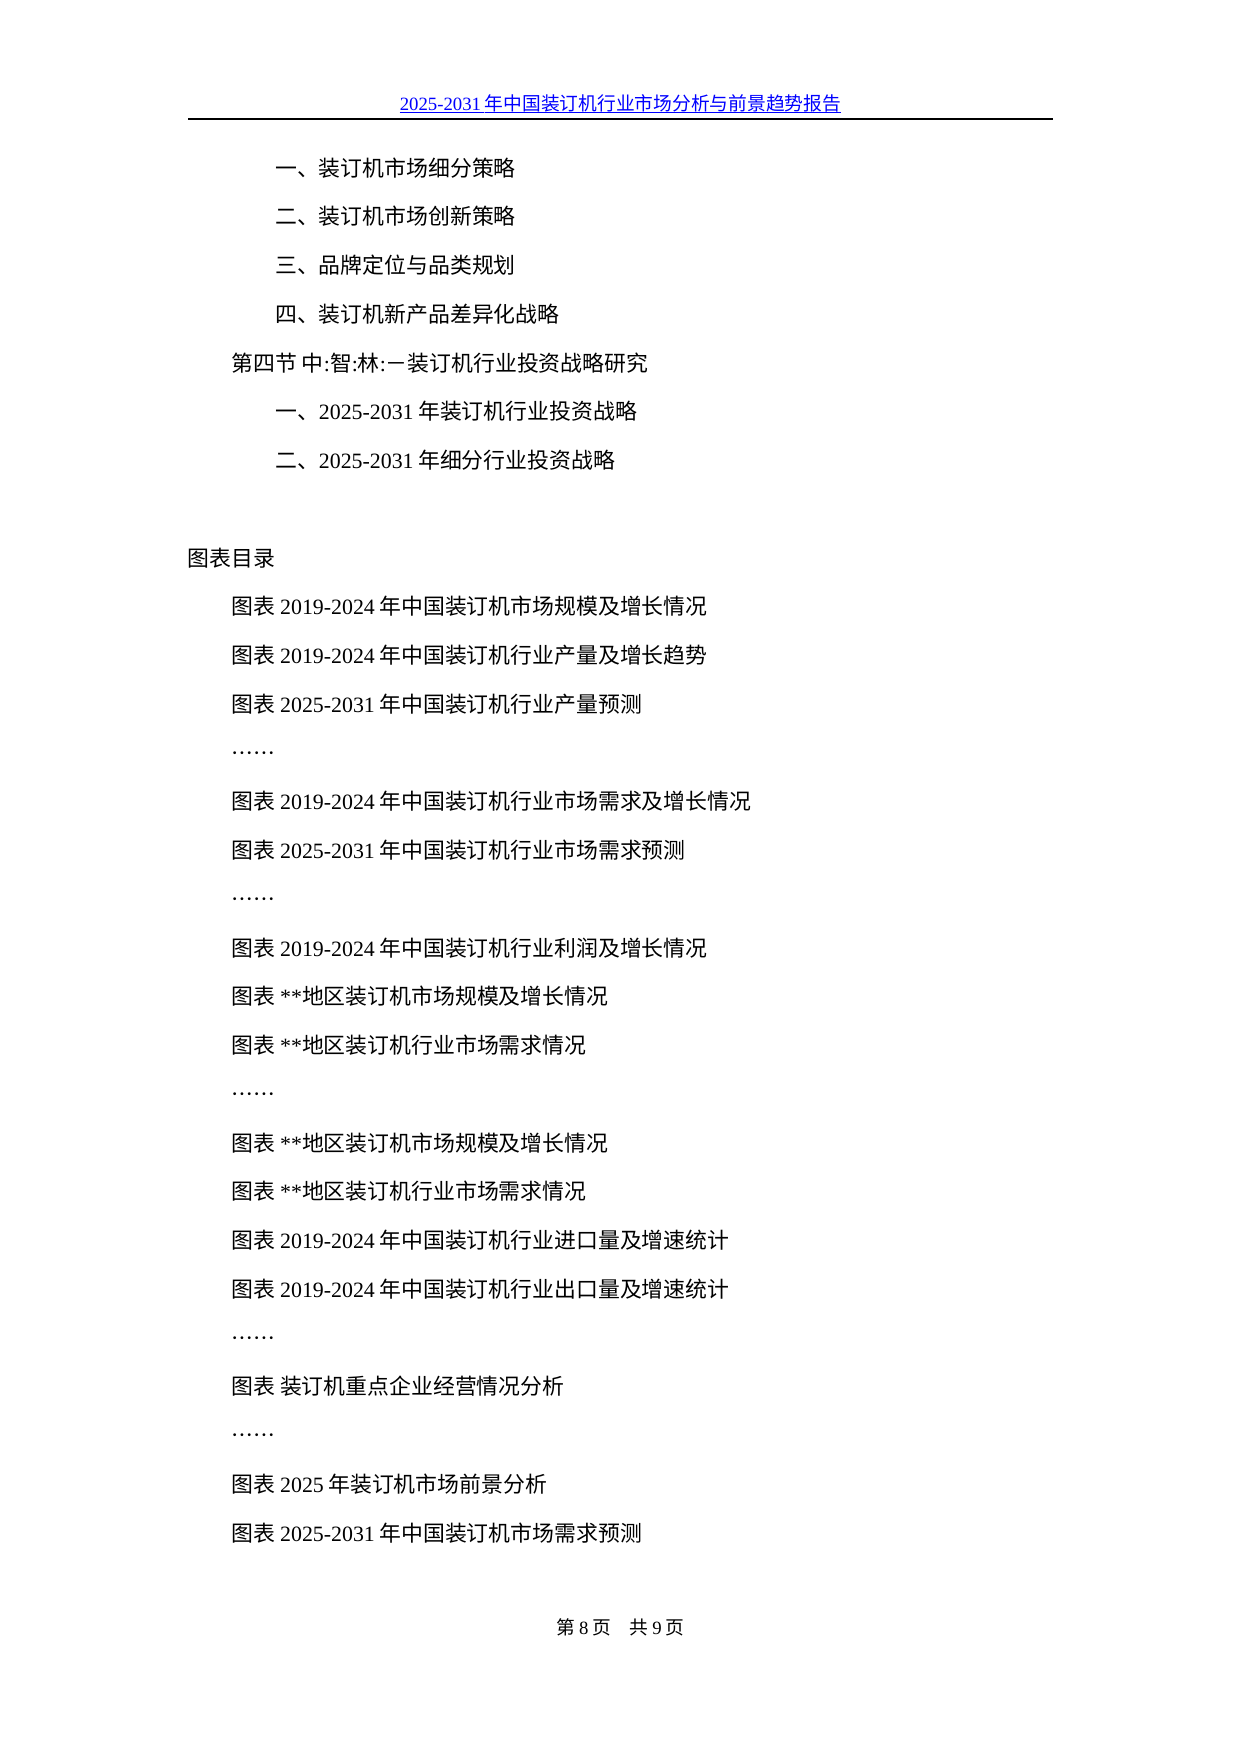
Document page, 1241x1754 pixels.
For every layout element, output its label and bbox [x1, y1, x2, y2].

text [187, 150, 1053, 1548]
